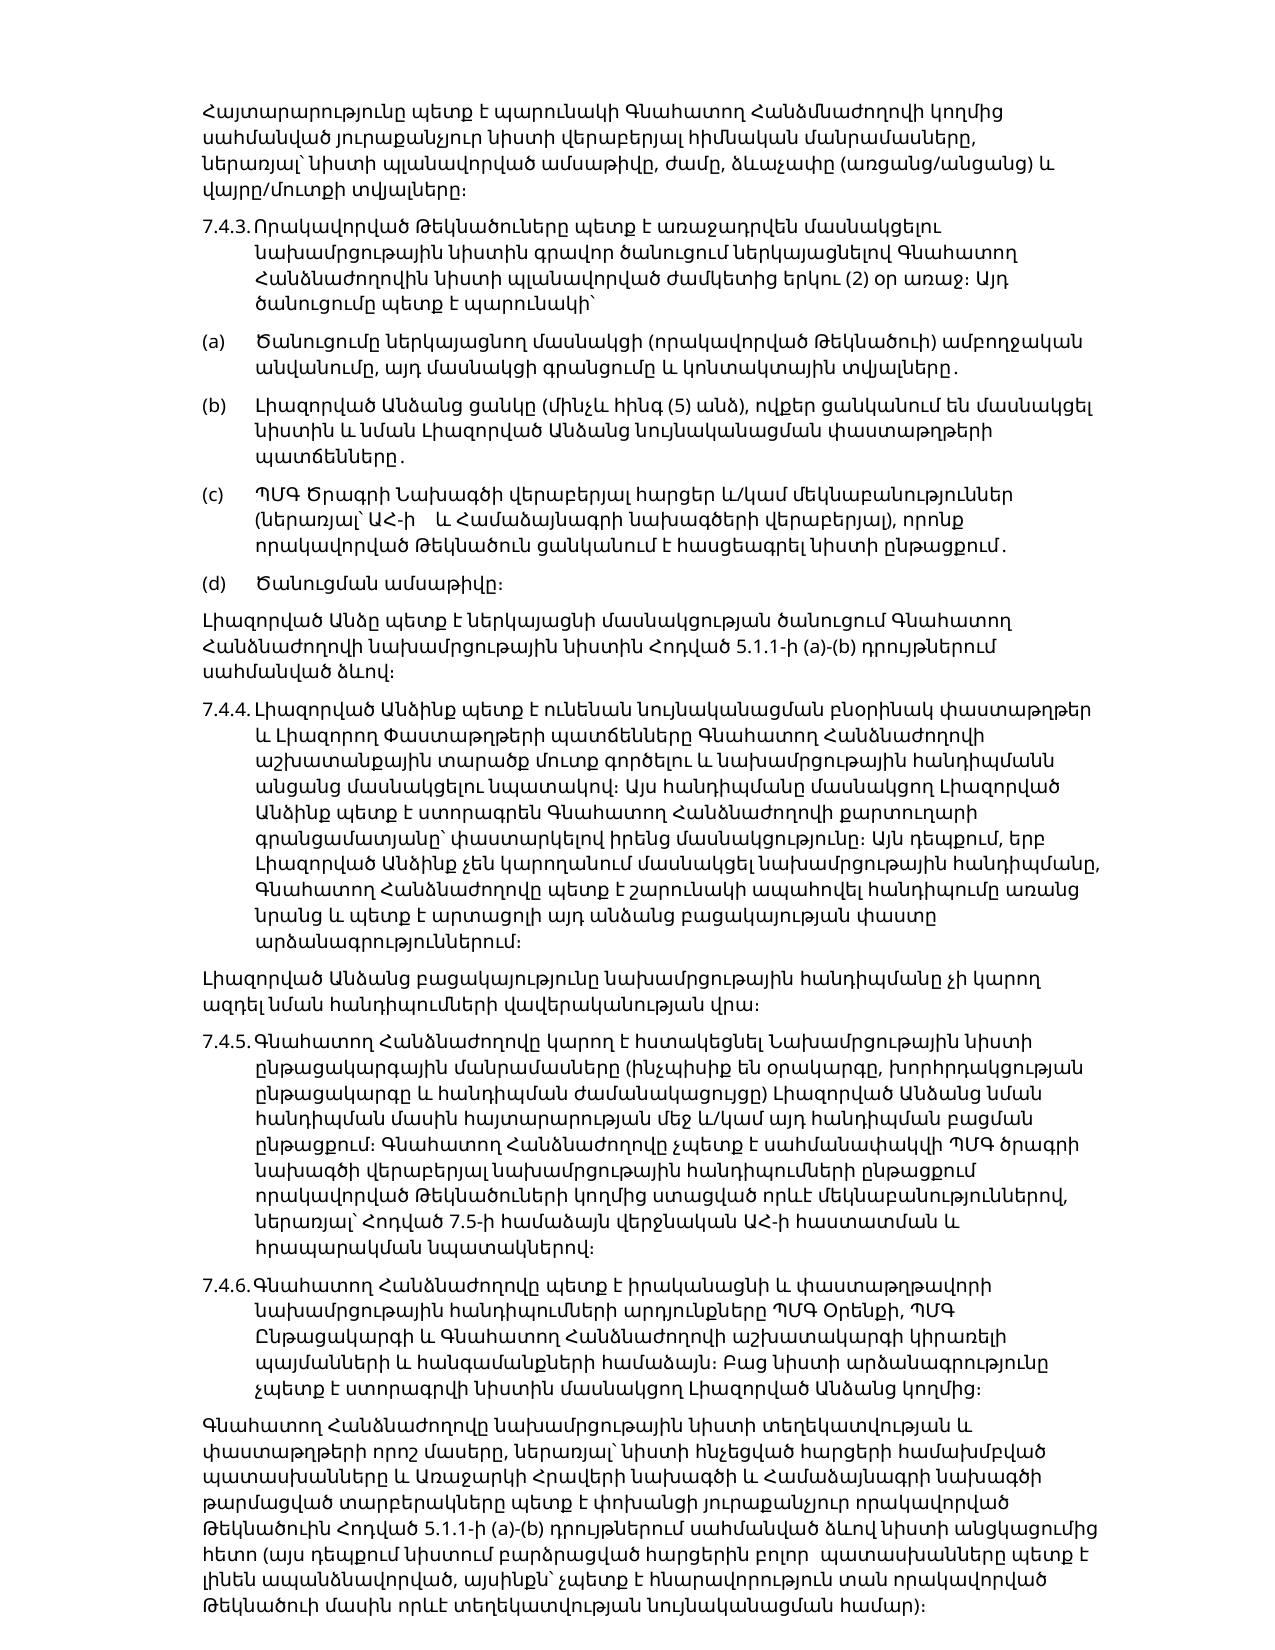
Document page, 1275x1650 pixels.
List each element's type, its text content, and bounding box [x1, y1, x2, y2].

text Հայտարարությունը պետք է պարունակի Գնահատող Հանձմնաժողովի կողմից սահմանված յուրաքանչյուր նիստի վերաբերյալ հիմնական մանրամասները, ներառյալ՝ նիստի պլանավորված ամսաթիվը, ժամը, ձևաչափը (առցանց/անցանց) և վայրը/մուտքի տվյալները։ [202, 99, 1076, 201]
text 7.4.3.Որակավորված Թեկնածուները պետք է առաջադրվեն մասնակցելու նախամրցութային նիստին գրավոր ծանուցում ներկայացնելով Գնահատող Հանձնաժողովին նիստի պլանավորված ժամկետից երկու (2) օր առաջ։ Այդ ծանուցումը պետք է պարունակի՝ [202, 213, 1043, 316]
text 7.4.5.Գնահատող Հանձնաժողովը կարող է հստակեցնել Նախամրցութային նիստի ընթացակարգային մանրամասները (ինչպիսիք են օրակարգը, խորհրդակցության ընթացակարգը և հանդիպման ժամանակացույցը) Լիազորված Անձանց նման հանդիպման մասին հայտարարության մեջ և/կամ այդ հանդիպման բացման ընթացքում։ Գնահատող Հանձնաժողովը չպետք է սահմանափակվի ՊՄԳ ծրագրի նախագծի վերաբերյալ նախամրցութային հանդիպումների ընթացքում որակավորված Թեկնածուների կողմից ստացված որևէ մեկնաբանություններով, ներառյալ՝ Հոդված 7.5-ի համաձայն վերջնական ԱՀ-ի հաստատման և հրապարակման նպատակներով։ [202, 1028, 1109, 1260]
text (d) Ծանուցման ամսաթիվը։ [202, 570, 1188, 595]
text Լիազորված Անձը պետք է ներկայացնի մասնակցության ծանուցում Գնահատող Հանձնաժողովի նախամրցութային նիստին Հոդված 5.1.1-ի (a)-(b) դրույթներում սահմանված ձևով։ [202, 608, 1079, 684]
text Լիազորված Անձանց բացակայությունը նախամրցութային հանդիպմանը չի կարող ազդել նման հանդիպումների վավերականության վրա։ [202, 965, 1067, 1017]
text Գնահատող Հանձնաժողովը նախամրցութային նիստի տեղեկատվության և փաստաթղթերի որոշ մասերը, ներառյալ՝ նիստի հնչեցված հարցերի համախմբված պատասխանները և Առաջարկի Հրավերի նախագծի և Համաձայնագրի նախագծի թարմացված տարբերակները պետք է փոխանցի յուրաքանչյուր որակավորված Թեկնածուին Հոդված 5.1.1-ի (a)-(b) դրույթներում սահմանված ձևով նիստի անցկացումից հետո (այս դեպքում նիստում բարձրացված հարցերին բոլոր պատասխանները պետք է լինեն ապանձնավորված, այսինքն՝ չպետք է հնարավորություն տան որակավորված Թեկնածուի մասին որևէ տեղեկատվության նույնականացման համար)։ [202, 1412, 1106, 1618]
text (c) ՊՄԳ Ծրագրի Նախագծի վերաբերյալ հարցեր և/կամ մեկնաբանություններ (ներառյալ՝ ԱՀ-ի և Համաձայնագրի նախագծերի վերաբերյալ), որոնք որակավորված Թեկնածուն ցանկանում է հասցեագրել նիստի ընթացքում․ [202, 481, 1115, 558]
text 7.4.4.Լիազորված Անձինք պետք է ունենան նույնականացման բնօրինակ փաստաթղթեր և Լիազորող Փաստաթղթերի պատճենները Գնահատող Հանձնաժողովի աշխատանքային տարածք մուտք գործելու և նախամրցութային հանդիպմանն անցանց մասնակցելու նպատակով։ Այս հանդիպմանը մասնակցող Լիազորված Անձինք պետք է ստորագրեն Գնահատող Հանձնաժողովի քարտուղարի գրանցամատյանը՝ փաստարկելով իրենց մասնակցությունը։ Այն դեպքում, երբ Լիազորված Անձինք չեն կարողանում մասնակցել նախամրցութային հանդիպմանը, Գնահատող Հանձնաժողովը պետք է շարունակի ապահովել հանդիպումը առանց նրանց և պետք է արտացոլի այդ անձանց բացակայության փաստը արձանագրություններում։ [202, 696, 1110, 953]
text 7.4.6.Գնահատող Հանձնաժողովը պետք է իրականացնի և փաստաթղթավորի նախամրցութային հանդիպումների արդյունքները ՊՄԳ Օրենքի, ՊՄԳ Ընթացակարգի և Գնահատող Հանձնաժողովի աշխատակարգի կիրառելի պայմանների և հանգամանքների համաձայն։ Բաց նիստի արձանագրությունը չպետք է ստորագրվի նիստին մասնակցող Լիազորված Անձանց կողմից։ [202, 1272, 1089, 1400]
text (a) Ծանուցումը ներկայացնող մասնակցի (որակավորված Թեկնածուի) ամբողջական անվանումը, այդ մասնակցի գրանցումը և կոնտակտային տվյալները․ [202, 328, 1117, 380]
text (b) Լիազորված Անձանց ցանկը (մինչև հինգ (5) անձ), ովքեր ցանկանում են մասնակցել նիստին և նման Լիազորված Անձանց նույնականացման փաստաթղթերի պատճենները․ [202, 392, 1102, 468]
